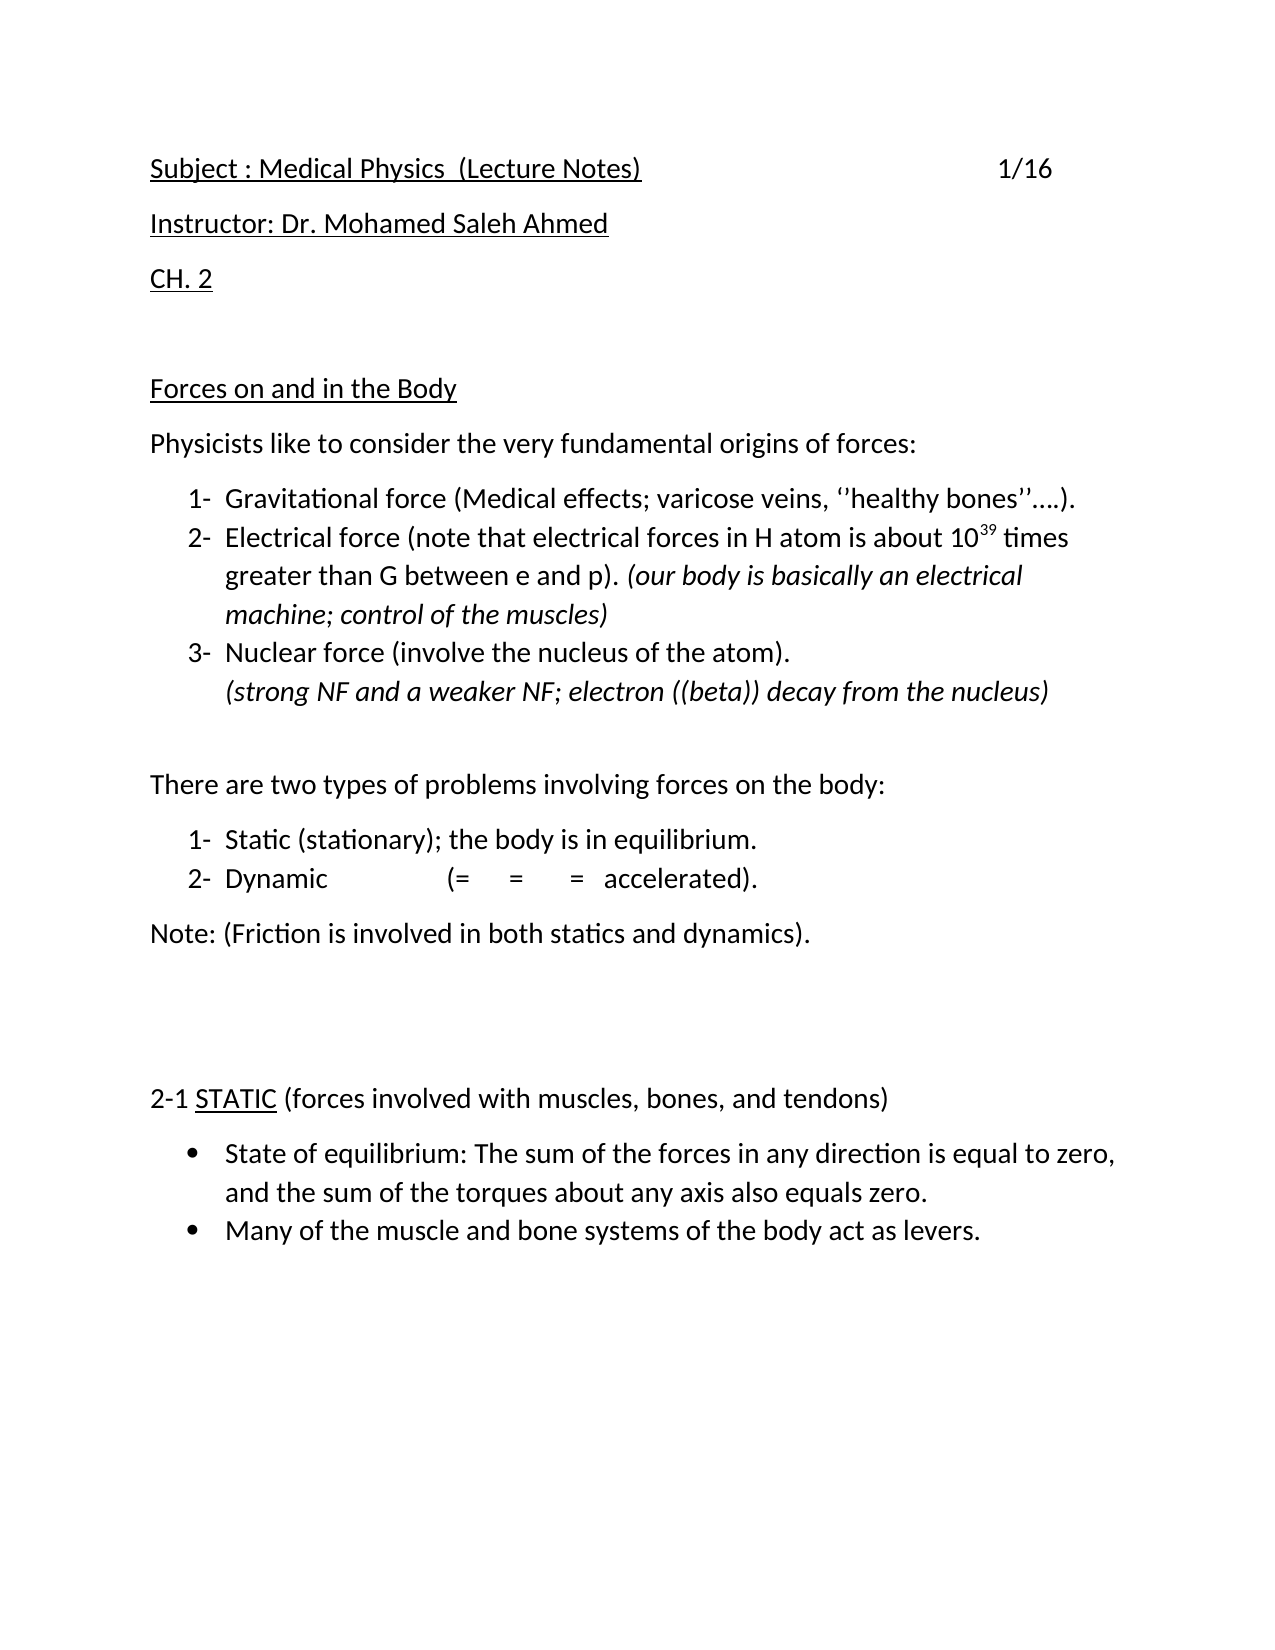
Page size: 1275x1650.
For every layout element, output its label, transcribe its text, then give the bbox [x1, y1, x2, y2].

list Dynamic (= = = accelerated). [187, 860, 1125, 896]
list Electrical force (note that electrical forces in H atom is about 1039 times greater than G between e and p). (our body is basically an electrical machine; control of the muscles) [187, 519, 1125, 632]
list State of equilibrium: The sum of the forces in any direction is equal to zero, and the sum of the torques about any axis also equals zero. [187, 1135, 1125, 1209]
text Instructor: Dr. Mohamed Saleh Ahmed [150, 205, 1125, 241]
list Gravitational force (Medical effects; varicose veins, ‘’healthy bones’’….). [187, 481, 1125, 516]
text Physicists like to consider the very fundamental origins of forces: [150, 426, 1125, 461]
text There are two types of problems involving forces on the body: [150, 766, 1125, 802]
text 2-1 STATIC (forces involved with muscles, bones, and tendons) [150, 1080, 1125, 1116]
list Nuclear force (involve the nucleus of the atom). [187, 634, 1125, 670]
list Static (stationary); the body is in equilibrium. [187, 821, 1125, 857]
text Subject : Medical Physics (Lecture Notes) 1/16 [150, 150, 1125, 186]
list Many of the muscle and bone systems of the body act as levers. [187, 1212, 1125, 1248]
list (strong NF and a weaker NF; electron ((beta)) decay from the nucleus) [225, 673, 1125, 708]
text Forces on and in the Body [150, 370, 1125, 406]
text CH. 2 [150, 260, 1125, 296]
text Note: (Friction is involved in both statics and dynamics). [150, 915, 1125, 951]
